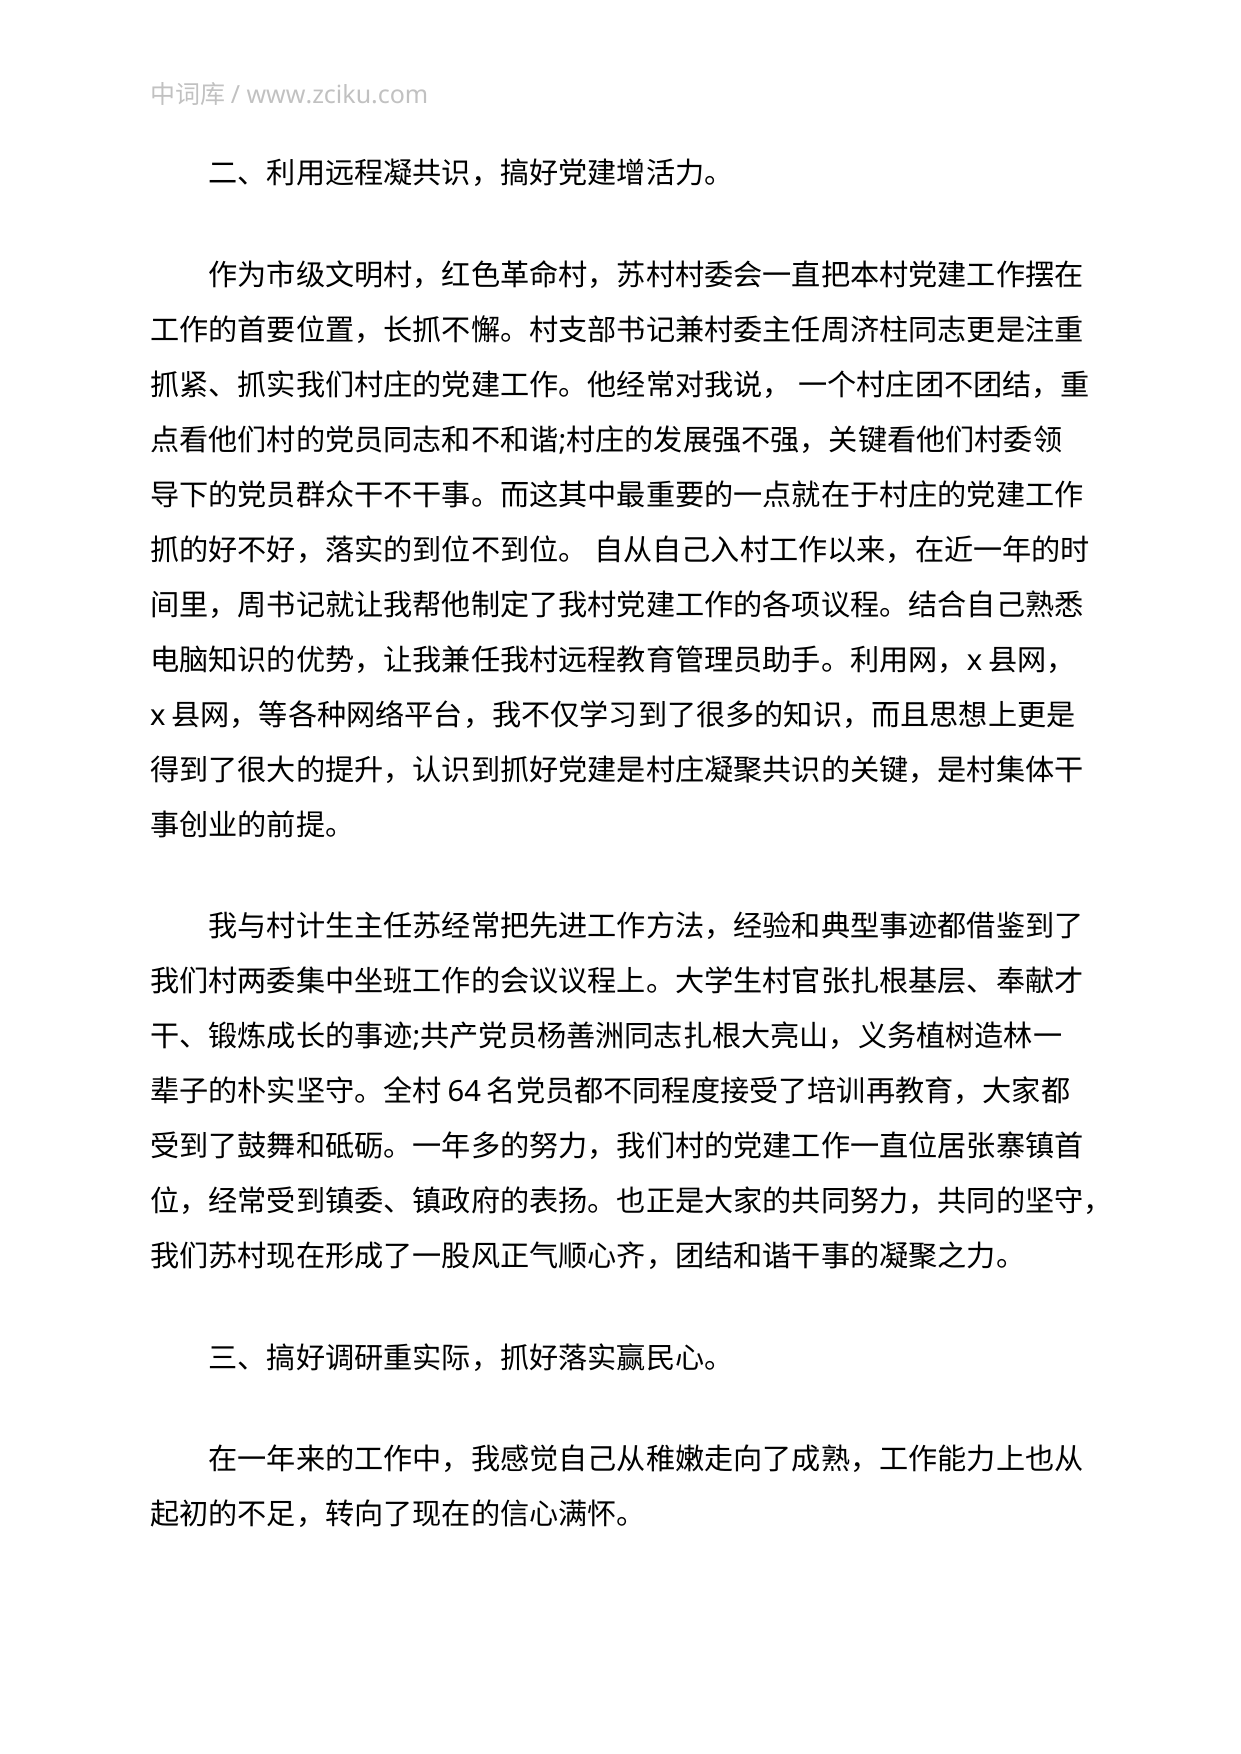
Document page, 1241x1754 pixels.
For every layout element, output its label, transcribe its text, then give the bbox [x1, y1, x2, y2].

text 在一年来的工作中，我感觉自己从稚嫩走向了成熟，工作能力上也从起初的不足，转向了现在的信心满怀。 [150, 1436, 1090, 1533]
text 三、搞好调研重实际，抓好落实赢民心。 [150, 1334, 1090, 1376]
text 我与村计生主任苏经常把先进工作方法，经验和典型事迹都借鉴到了我们村两委集中坐班工作的会议议程上。大学生村官张扎根基层、奉献才干、锻炼成长的事迹;共产党员杨善洲同志扎根大亮山，义务植树造林一辈子的朴实坚守。全村64名党员都不同程度接受了培训再教育，大家都受到了鼓舞和砥砺。一年多的努力，我们村的党建工作一直位居张寨镇首位，经常受到镇委、镇政府的表扬。也正是大家的共同努力，共同的坚守，我们苏村现在形成了一股风正气顺心齐，团结和谐干事的凝聚之力。 [150, 903, 1090, 1275]
text 作为市级文明村，红色革命村，苏村村委会一直把本村党建工作摆在工作的首要位置，长抓不懈。村支部书记兼村委主任周济柱同志更是注重抓紧、抓实我们村庄的党建工作。他经常对我说， 一个村庄团不团结，重点看他们村的党员同志和不和谐;村庄的发展强不强，关键看他们村委领导下的党员群众干不干事。而这其中最重要的一点就在于村庄的党建工作抓的好不好，落实的到位不到位。 自从自己入村工作以来，在近一年的时间里，周书记就让我帮他制定了我村党建工作的各项议程。结合自己熟悉电脑知识的优势，让我兼任我村远程教育管理员助手。利用网，x县网，x县网，等各种网络平台，我不仅学习到了很多的知识，而且思想上更是得到了很大的提升，认识到抓好党建是村庄凝聚共识的关键，是村集体干事创业的前提。 [150, 252, 1090, 843]
text 二、利用远程凝共识，搞好党建增活力。 [150, 150, 1090, 192]
